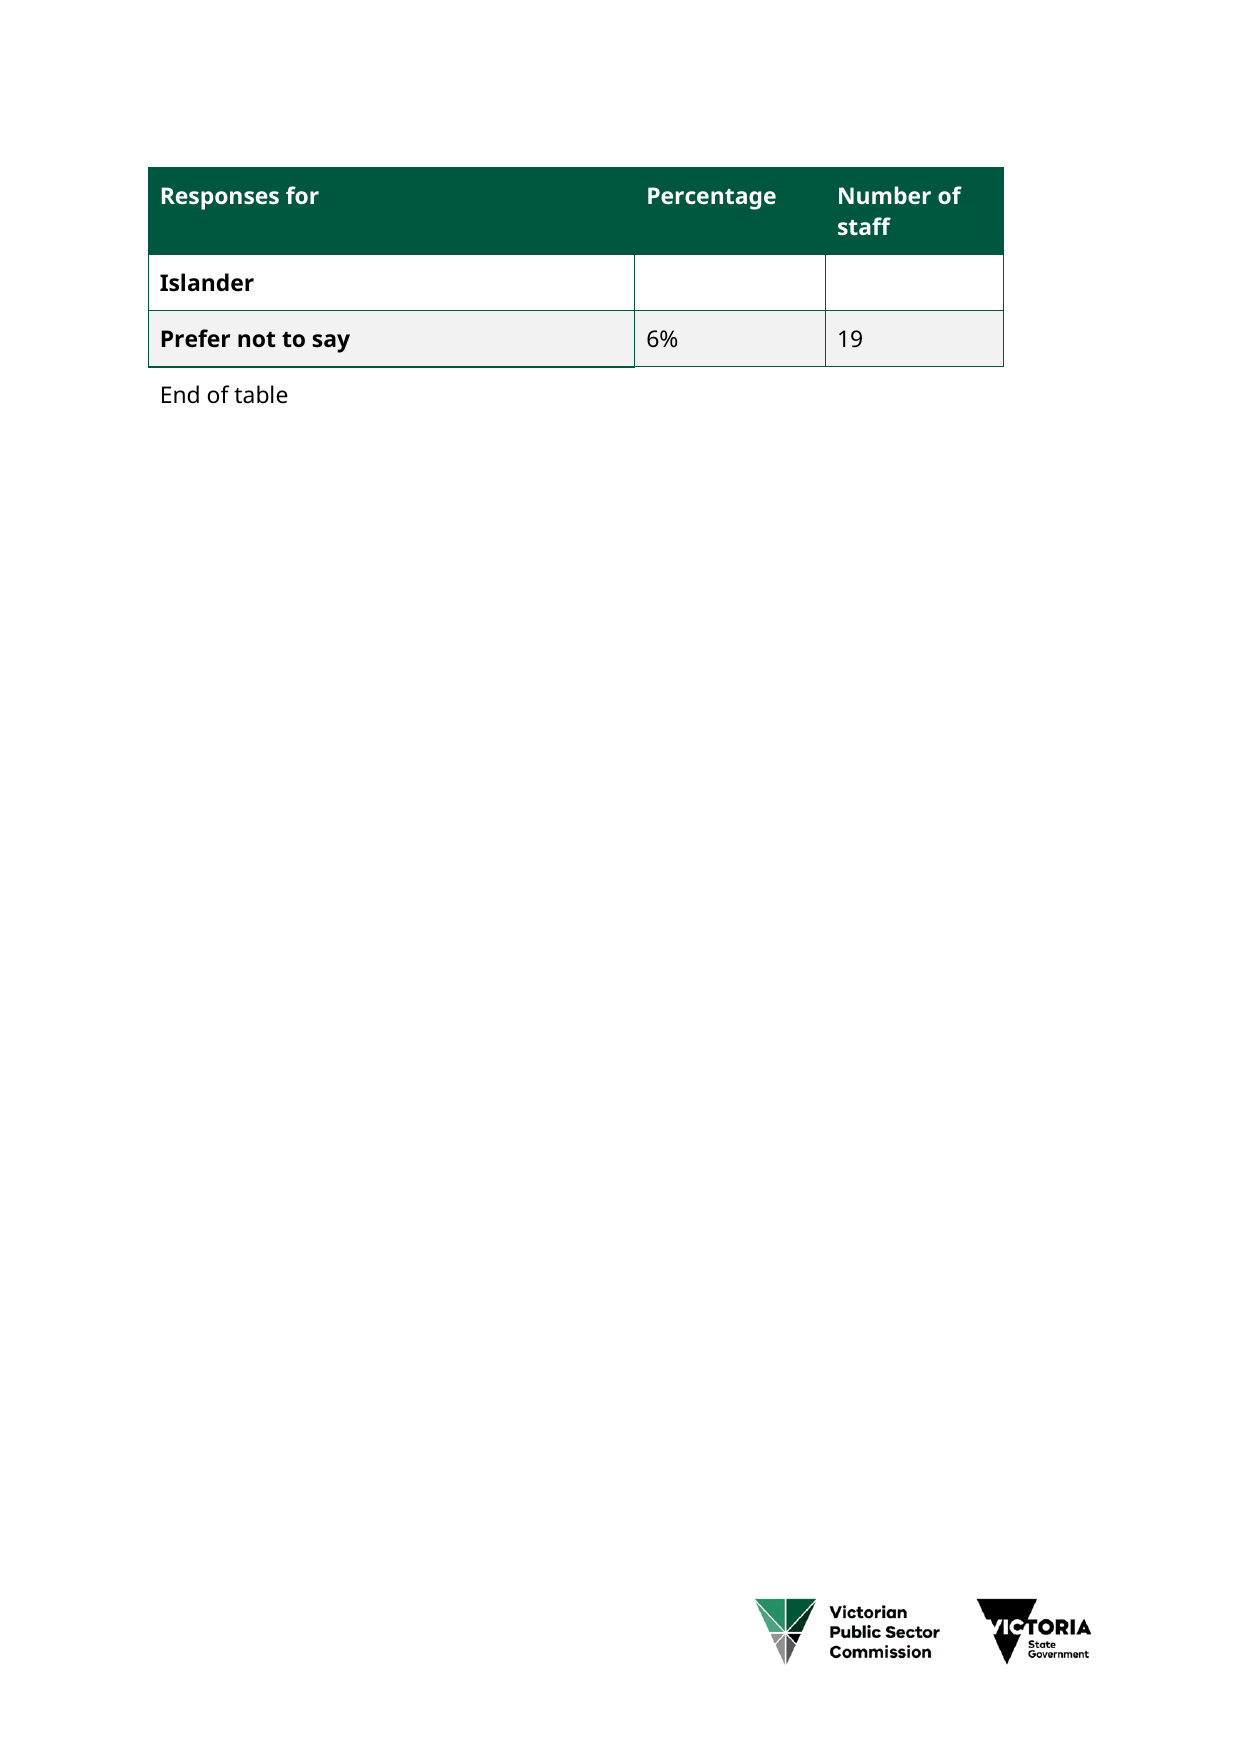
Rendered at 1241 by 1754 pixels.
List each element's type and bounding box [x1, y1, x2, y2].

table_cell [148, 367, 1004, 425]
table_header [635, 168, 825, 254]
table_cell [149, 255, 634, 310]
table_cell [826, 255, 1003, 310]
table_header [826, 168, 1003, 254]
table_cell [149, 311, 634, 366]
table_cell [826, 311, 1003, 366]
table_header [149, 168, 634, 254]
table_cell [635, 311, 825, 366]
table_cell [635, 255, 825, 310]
picture [754, 1598, 1093, 1666]
